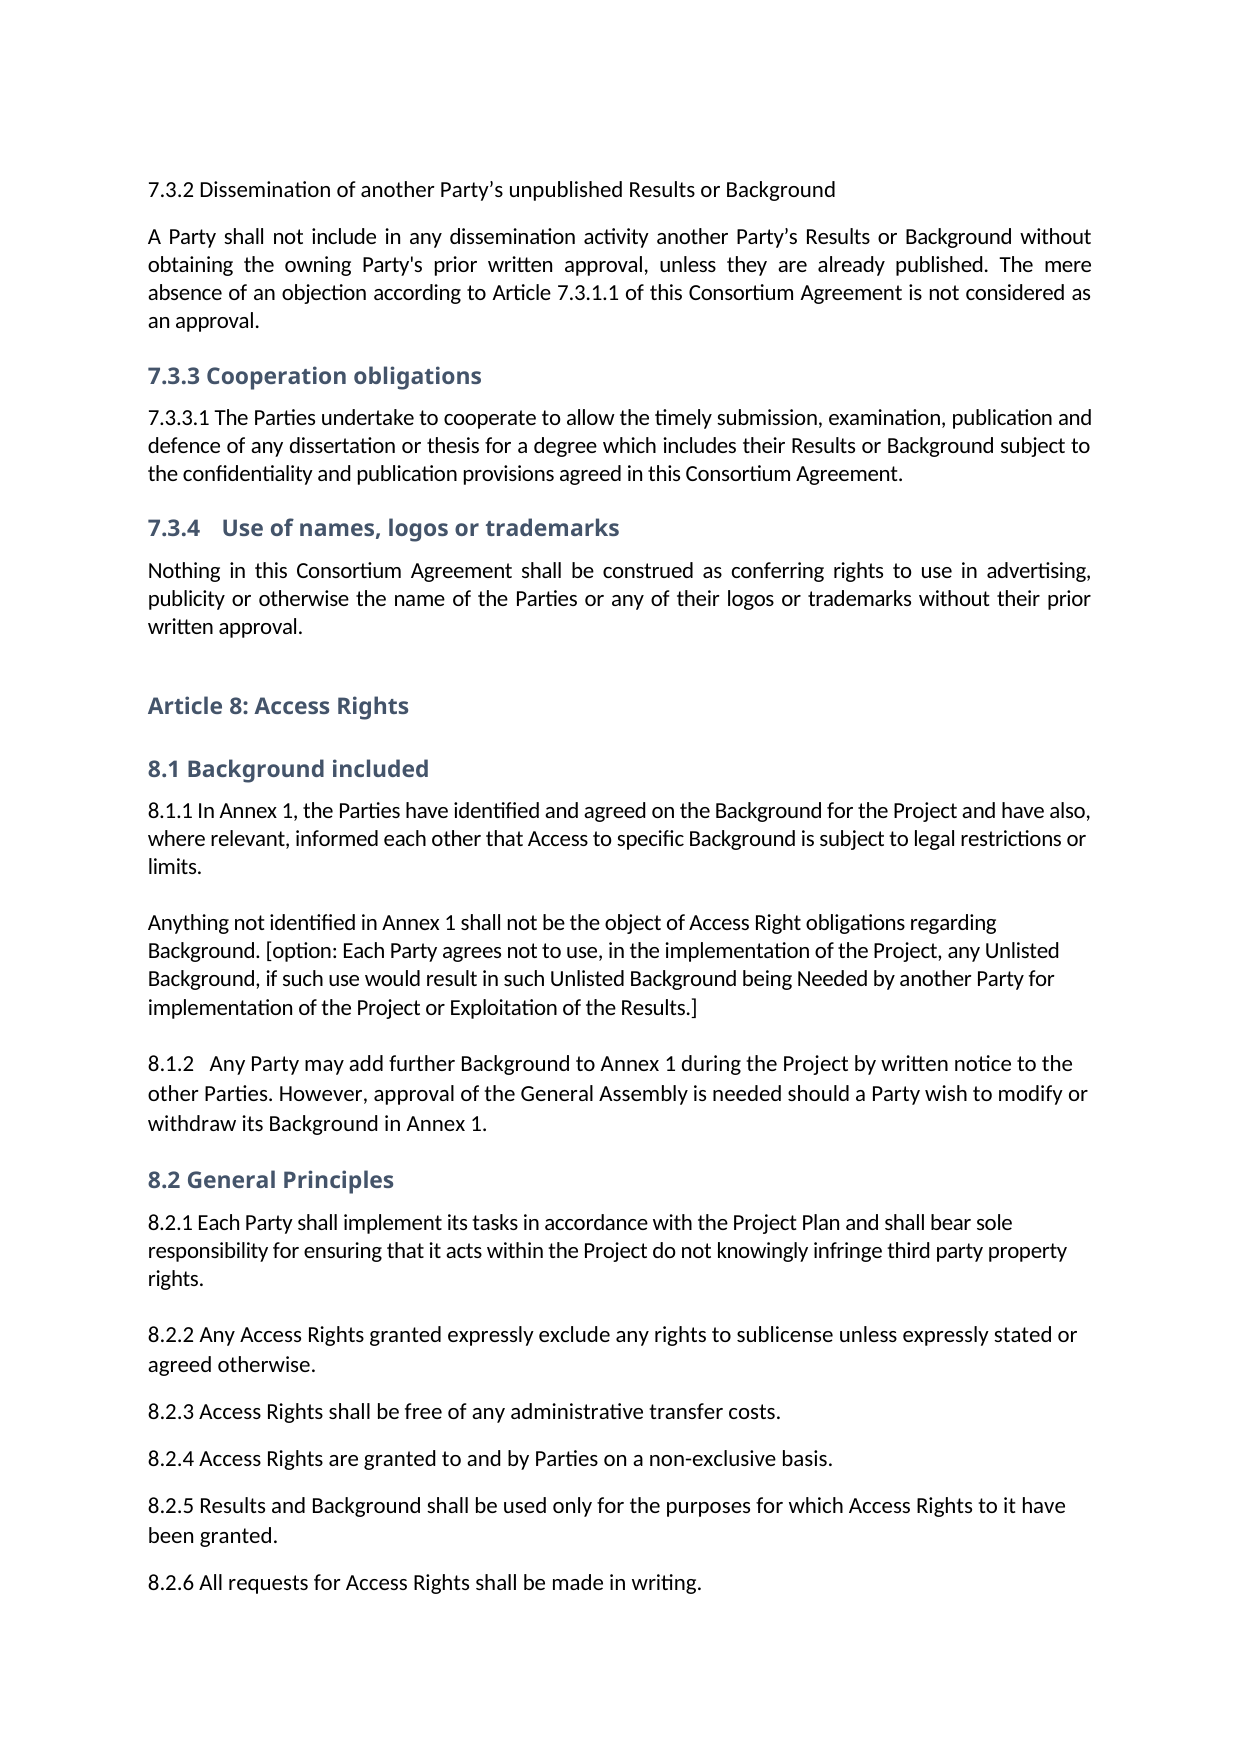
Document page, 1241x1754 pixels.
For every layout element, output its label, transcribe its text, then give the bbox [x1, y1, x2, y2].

text 8.2.1 Each Party shall implement its tasks in accordance with the Project Plan and shall bear sole responsibility for ensuring that it acts within the Project do not knowingly infringe third party property rights. [148, 1208, 1093, 1292]
text 8.1.1 In Annex 1, the Parties have identified and agreed on the Background for the Project and have also, where relevant, informed each other that Access to specific Background is subject to legal restrictions or limits. [148, 796, 1093, 881]
text 8.1.2 Any Party may add further Background to Annex 1 during the Project by written notice to the other Parties. However, approval of the General Assembly is needed should a Party wish to modify or withdraw its Background in Annex 1. [148, 1049, 1093, 1137]
title 8.2 General Principles [148, 1164, 1093, 1196]
title 7.3.3 Cooperation obligations [148, 359, 1093, 391]
subtitle 8.1 Background included [148, 753, 1093, 784]
text 8.2.2 Any Access Rights granted expressly exclude any rights to sublicense unless expressly stated or agreed otherwise. [148, 1320, 1093, 1378]
title 7.3.4 Use of names, logos or trademarks [148, 512, 1093, 544]
subtitle Article 8: Access Rights [148, 690, 1093, 721]
text Nothing in this Consortium Agreement shall be construed as conferring rights to use in advertising, publicity or otherwise the name of the Parties or any of their logos or trademarks without their prior written approval. [148, 556, 1093, 640]
text 8.2.3 Access Rights shall be free of any administrative transfer costs. [148, 1397, 1093, 1425]
text 8.2.5 Results and Background shall be used only for the purposes for which Access Rights to it have been granted. [148, 1491, 1093, 1549]
text 8.2.6 All requests for Access Rights shall be made in writing. [148, 1568, 1093, 1596]
text 8.2.4 Access Rights are granted to and by Parties on a non-exclusive basis. [148, 1444, 1093, 1472]
text A Party shall not include in any dissemination activity another Party’s Results or Background without obtaining the owning Party's prior written approval, unless they are already published. The mere absence of an objection according to Article 7.3.1.1 of this Consortium Agreement is not considered as an approval. [148, 222, 1093, 334]
text Anything not identified in Annex 1 shall not be the object of Access Right obligations regarding Background. [option: Each Party agrees not to use, in the implementation of the Project, any Unlisted Background, if such use would result in such Unlisted Background being Needed by another Party for implementation of the Project or Exploitation of the Results.] [148, 908, 1093, 1021]
text 7.3.2 Dissemination of another Party’s unpublished Results or Background [148, 176, 1093, 204]
text 7.3.3.1 The Parties undertake to cooperate to allow the timely submission, examination, publication and defence of any dissertation or thesis for a degree which includes their Results or Background subject to the confidentiality and publication provisions agreed in this Consortium Agreement. [148, 403, 1093, 487]
